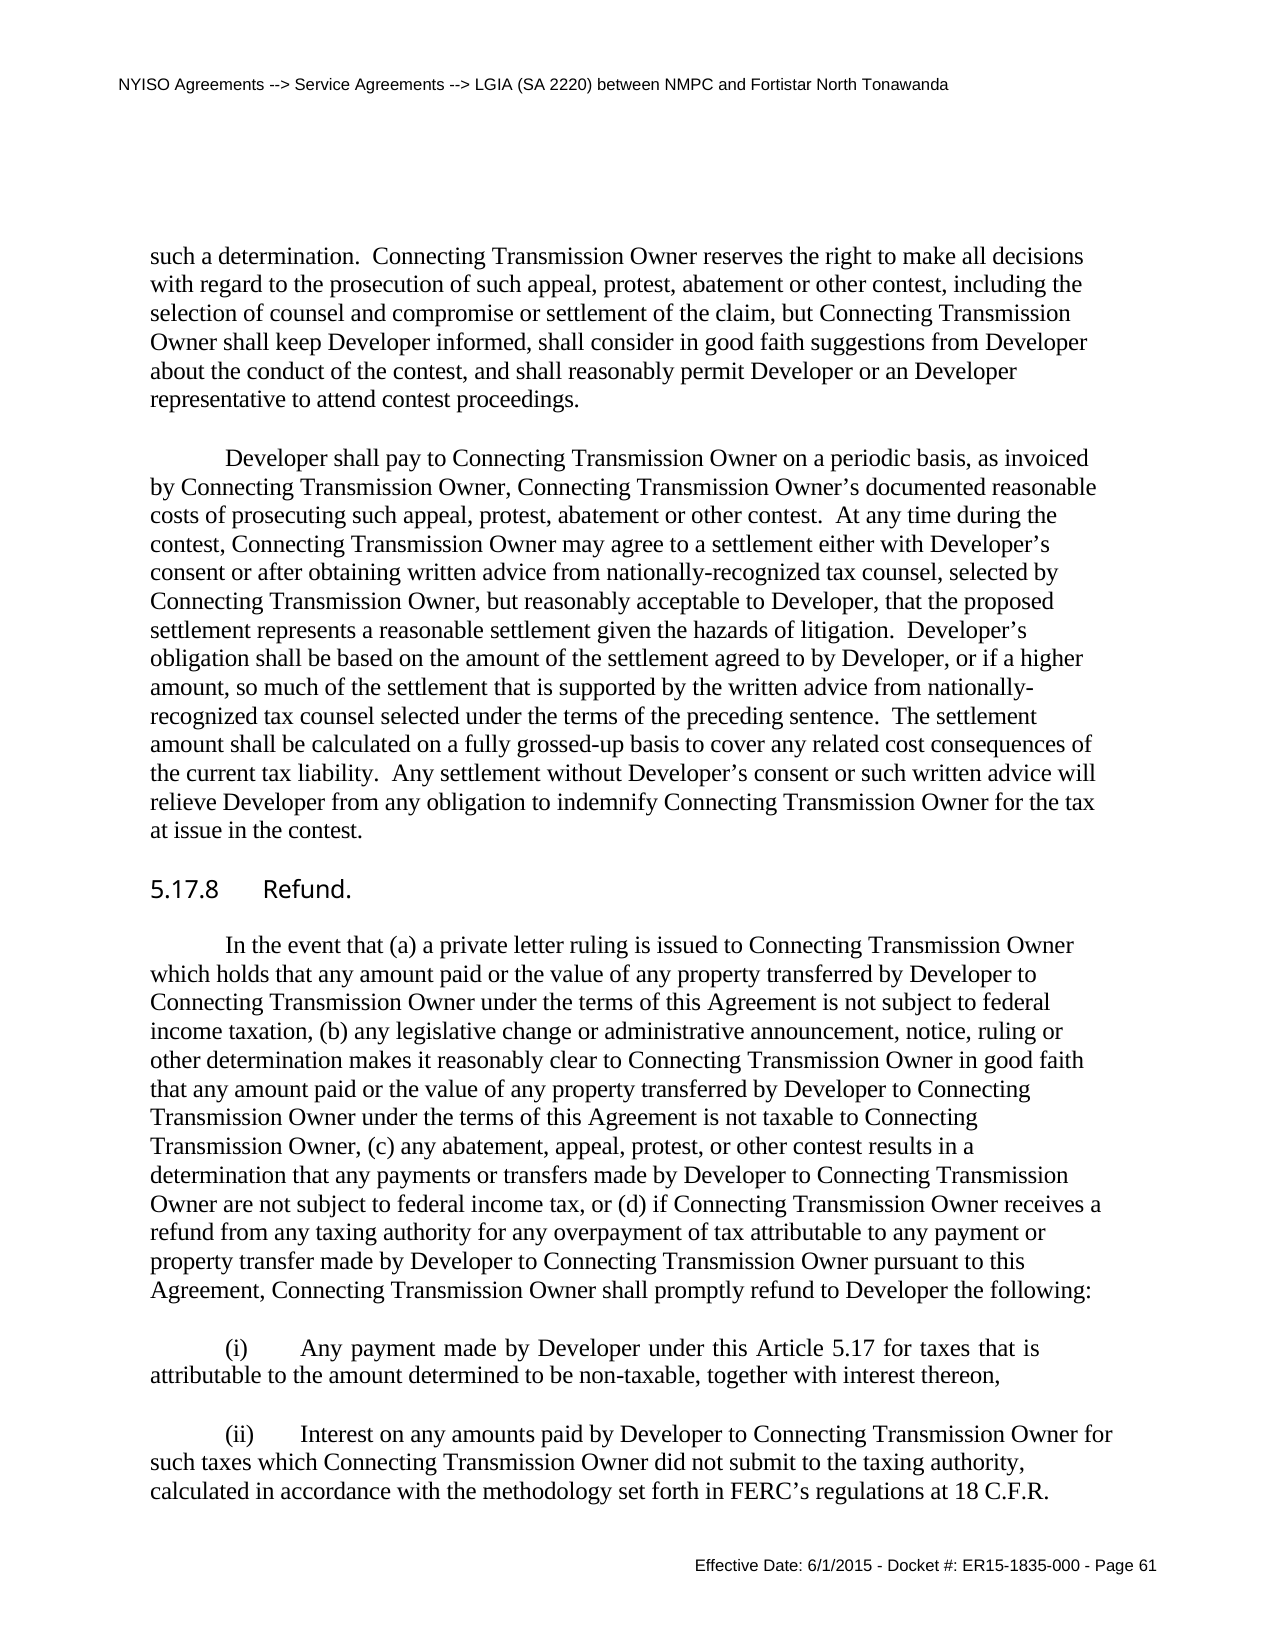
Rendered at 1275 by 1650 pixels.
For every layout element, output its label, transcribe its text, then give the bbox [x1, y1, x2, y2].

text such a determination. Connecting Transmission Owner reserves the right to make all decisions with regard to the prosecution of such appeal, protest, abatement or other contest, including the selection of counsel and compromise or settlement of the claim, but Connecting Transmission Owner shall keep Developer informed, shall consider in good faith suggestions from Developer about the conduct of the contest, and shall reasonably permit Developer or an Developer representative to attend contest proceedings. [150, 241, 1126, 414]
text (i) Any payment made by Developer under this Article 5.17 for taxes that is attributable to the amount determined to be non-taxable, together with interest thereon, [150, 1335, 1048, 1389]
text 5.17.8 Refund. [150, 875, 1275, 904]
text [150, 1419, 1113, 1505]
text In the event that (a) a private letter ruling is issued to Connecting Transmission Owner which holds that any amount paid or the value of any property transferred by Developer to Connecting Transmission Owner under the terms of this Agreement is not subject to federal income taxation, (b) any legislative change or administrative announcement, notice, ruling or other determination makes it reasonably clear to Connecting Transmission Owner in good faith that any amount paid or the value of any property transferred by Developer to Connecting Transmission Owner under the terms of this Agreement is not taxable to Connecting Transmission Owner, (c) any abatement, appeal, protest, or other contest results in a determination that any payments or transfers made by Developer to Connecting Transmission Owner are not subject to federal income tax, or (d) if Connecting Transmission Owner receives a refund from any taxing authority for any overpayment of tax attributable to any payment or property transfer made by Developer to Connecting Transmission Owner pursuant to this Agreement, Connecting Transmission Owner shall promptly refund to Developer the following: [150, 930, 1141, 1304]
text Developer shall pay to Connecting Transmission Owner on a periodic basis, as invoiced by Connecting Transmission Owner, Connecting Transmission Owner’s documented reasonable costs of prosecuting such appeal, protest, abatement or other contest. At any time during the contest, Connecting Transmission Owner may agree to a settlement either with Developer’s consent or after obtaining written advice from nationally-recognized tax counsel, selected by Connecting Transmission Owner, but reasonably acceptable to Developer, that the proposed settlement represents a reasonable settlement given the hazards of litigation. Developer’s obligation shall be based on the amount of the settlement agreed to by Developer, or if a higher amount, so much of the settlement that is supported by the written advice from nationally- recognized tax counsel selected under the terms of the preceding sentence. The settlement amount shall be calculated on a fully grossed-up basis to cover any related cost consequences of the current tax liability. Any settlement without Developer’s consent or such written advice will relieve Developer from any obligation to indemnify Connecting Transmission Owner for the tax at issue in the contest. [150, 443, 1136, 844]
